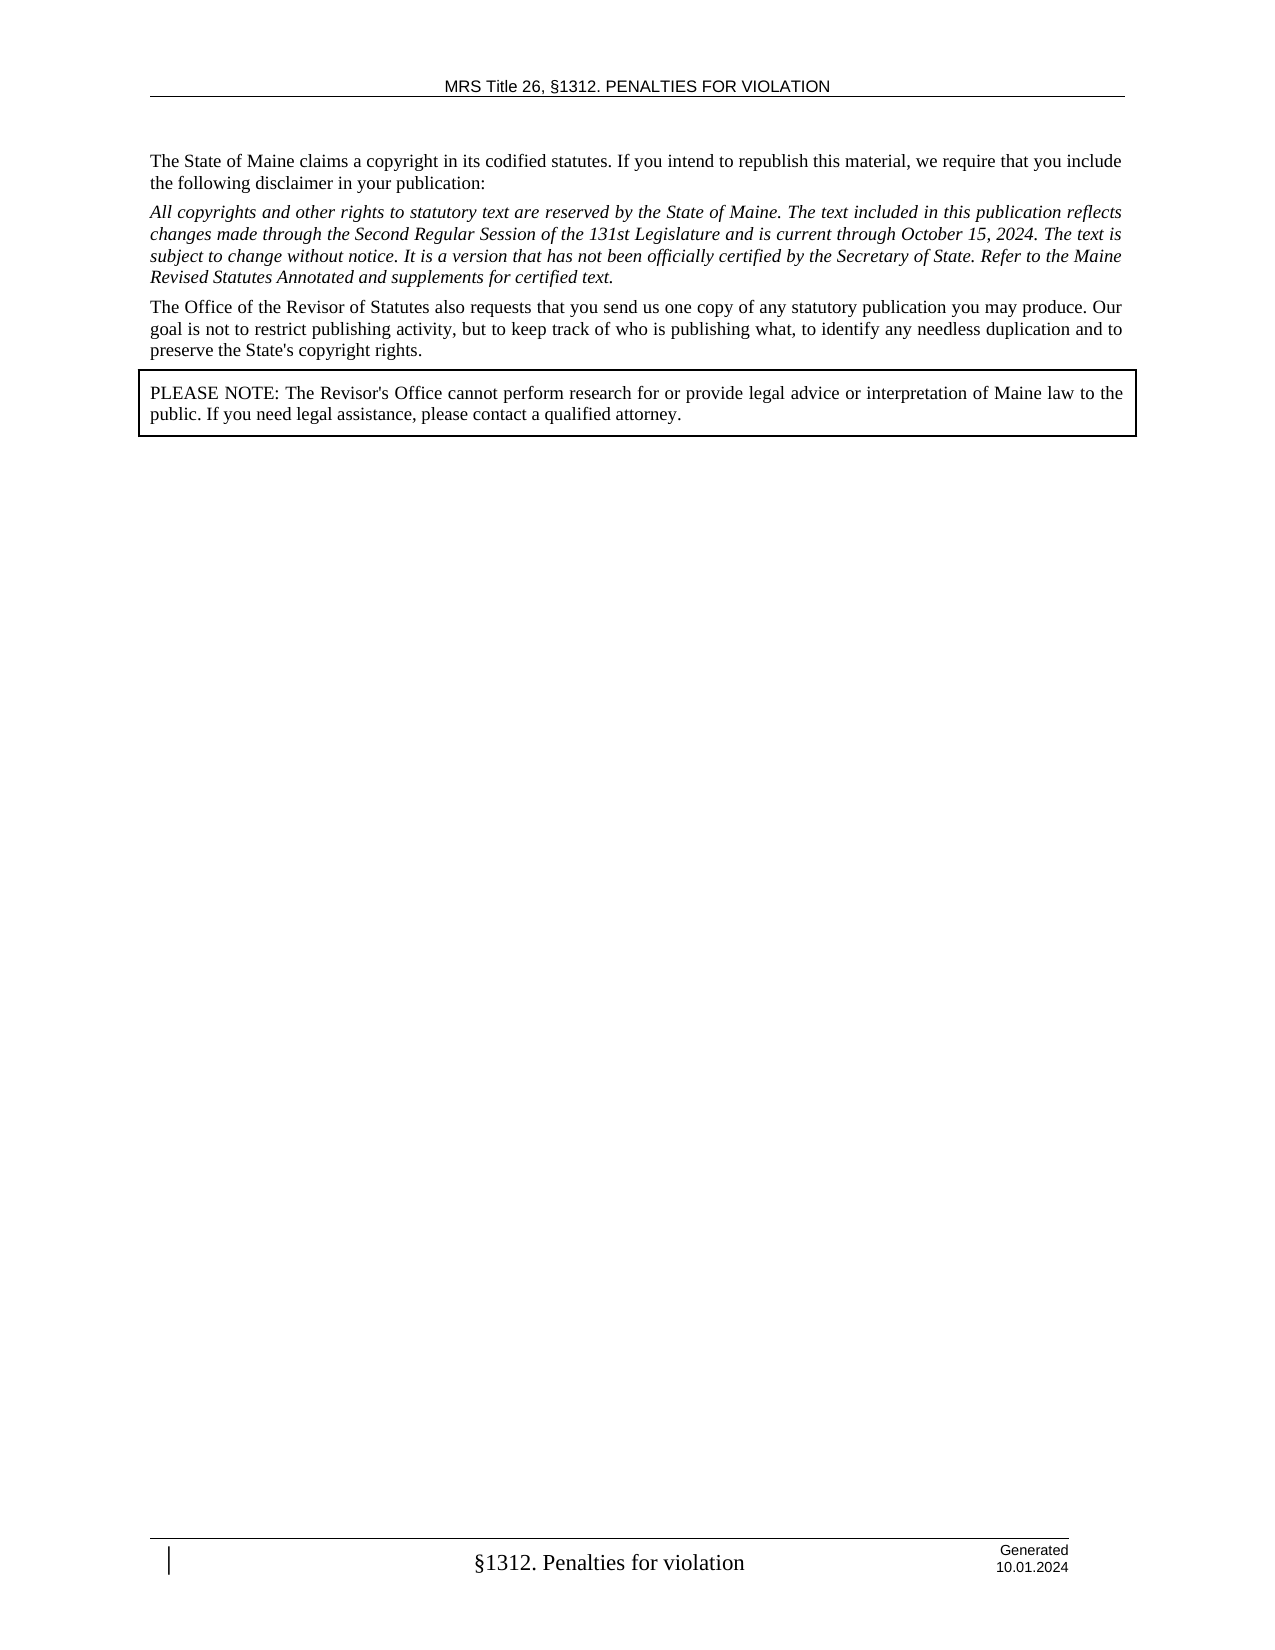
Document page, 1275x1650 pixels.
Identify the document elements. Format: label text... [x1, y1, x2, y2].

text The State of Maine claims a copyright in its codified statutes. If you intend to republish this material, we require that you include the following disclaimer in your publication: [150, 150, 1125, 193]
text PLEASE NOTE: The Revisor's Office cannot perform research for or provide legal advice or interpretation of Maine law to the public. If you need legal assistance, please contact a qualified attorney. [140, 371, 1135, 435]
text The Office of the Revisor of Statutes also requests that you send us one copy of any statutory publication you may produce. Our goal is not to restrict publishing activity, but to keep track of who is publishing what, to identify any needless duplication and to preserve the State's copyright rights. [150, 296, 1125, 361]
text All copyrights and other rights to statutory text are reserved by the State of Maine. The text included in this publication reflects changes made through the Second Regular Session of the 131st Legislature and is current through October 15, 2024 . The text is subject to change without notice. It is a version that has not been officially certified by the Secretary of State. Refer to the Maine Revised Statutes Annotated and supplements for certified text. [150, 201, 1125, 288]
